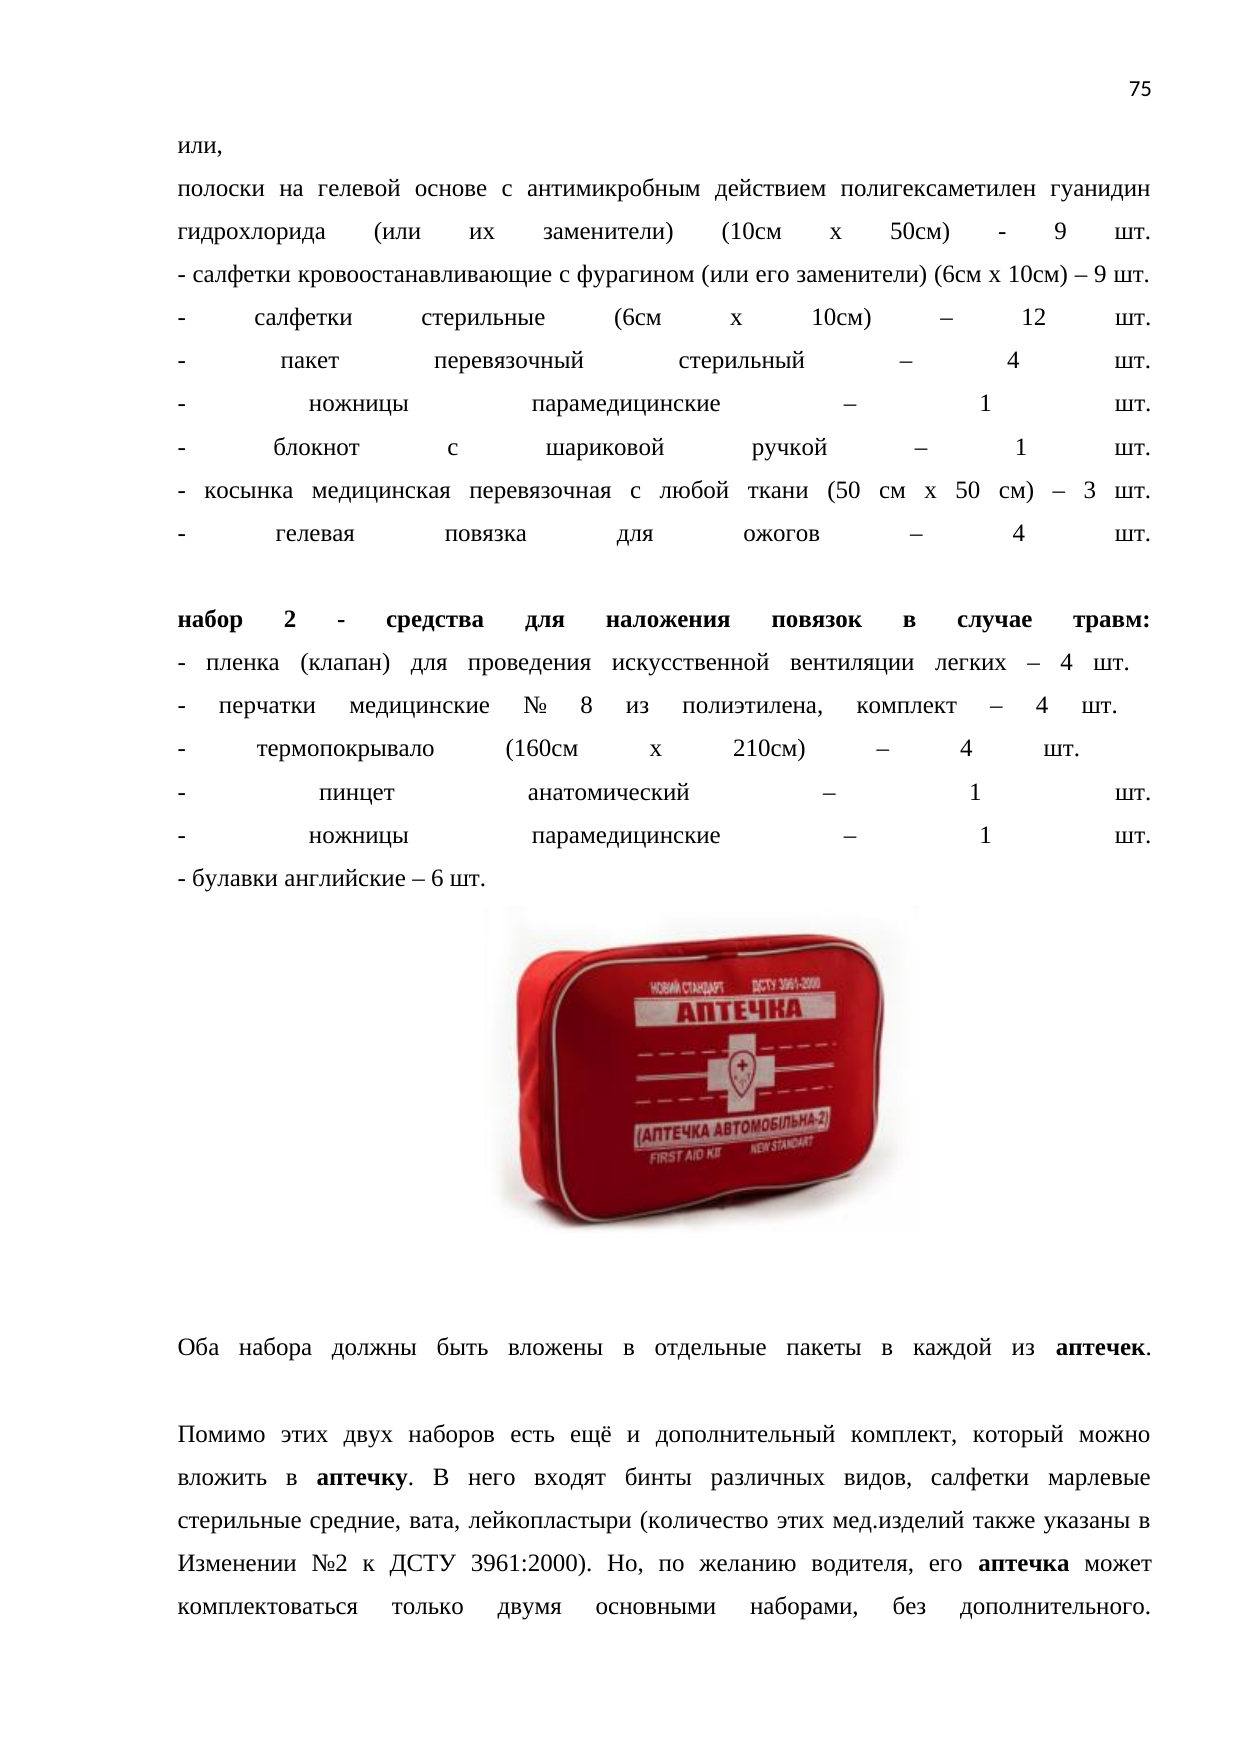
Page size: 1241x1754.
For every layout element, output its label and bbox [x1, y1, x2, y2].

text [177, 130, 1152, 892]
text [177, 1246, 1152, 1620]
picture [484, 906, 919, 1233]
